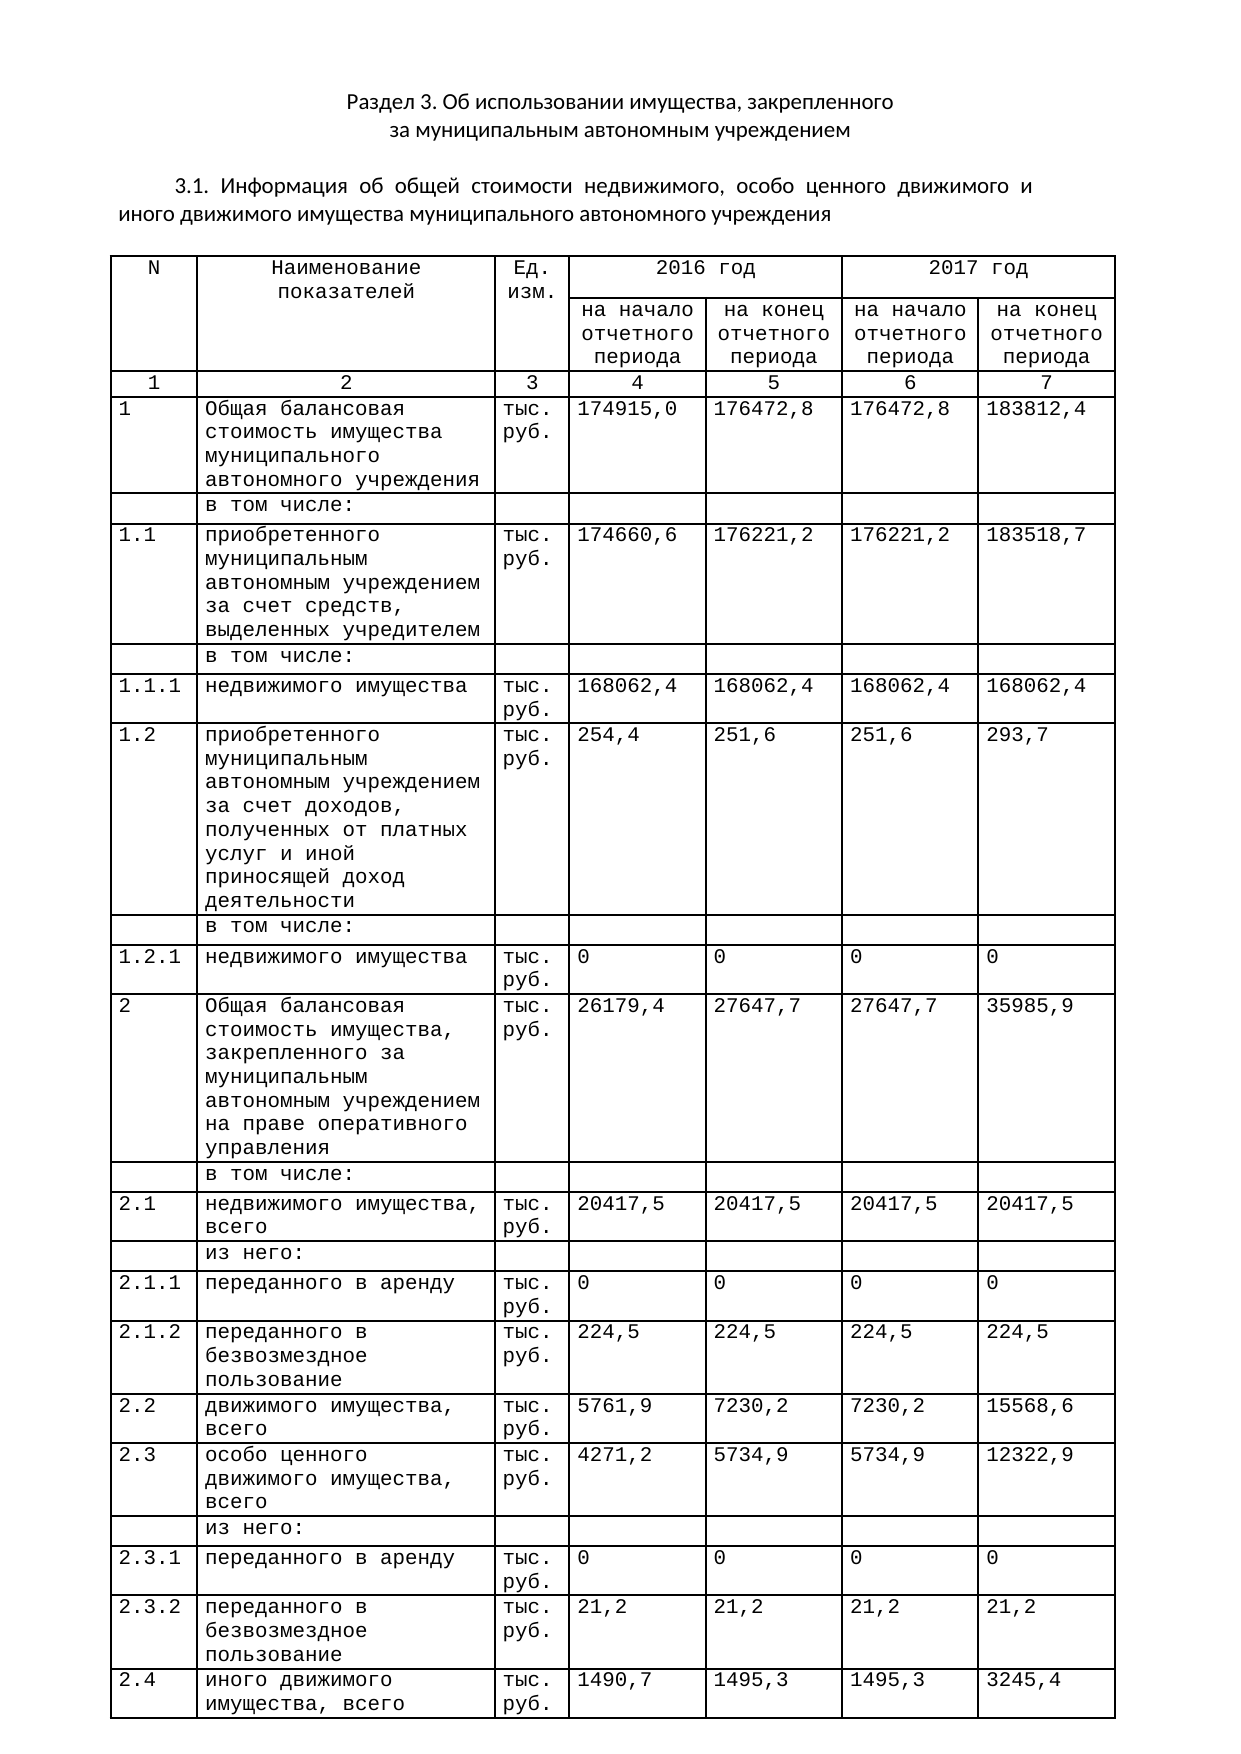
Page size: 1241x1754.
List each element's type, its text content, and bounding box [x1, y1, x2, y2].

table_cell 26179,4 [570, 995, 705, 1161]
text за муниципальным автономным учреждением [118, 115, 1122, 143]
table_cell тыс. руб. [496, 675, 568, 722]
table_cell недвижимого имущества [198, 675, 494, 722]
table_cell [112, 1517, 196, 1545]
table_cell 20417,5 [843, 1193, 977, 1240]
table_cell [707, 1163, 841, 1191]
table_cell 0 [843, 1547, 977, 1594]
table_cell на конец отчетного периода [979, 299, 1114, 370]
table_cell 2.3.1 [112, 1547, 196, 1594]
table_cell [843, 916, 977, 943]
table_cell 21,2 [843, 1596, 977, 1667]
table_cell [496, 645, 568, 673]
table_cell в том числе: [198, 645, 494, 673]
table_cell 1 [112, 398, 196, 492]
table_cell тыс. руб. [496, 724, 568, 913]
table_cell 176221,2 [707, 525, 841, 643]
table_cell тыс. руб. [496, 1272, 568, 1319]
table_cell 251,6 [843, 724, 977, 913]
table_cell 7 [979, 372, 1114, 396]
table_cell [496, 1163, 568, 1191]
table_cell 1.2 [112, 724, 196, 913]
table_cell [979, 645, 1114, 673]
table_cell 4271,2 [570, 1444, 705, 1515]
table_cell на начало отчетного периода [570, 299, 705, 370]
table_cell 20417,5 [570, 1193, 705, 1240]
table_cell 2 [112, 995, 196, 1161]
table_cell 0 [707, 1272, 841, 1319]
table_cell [570, 916, 705, 943]
table_cell 174660,6 [570, 525, 705, 643]
table_cell 176472,8 [707, 398, 841, 492]
table_cell 1.1 [112, 525, 196, 643]
table_cell [570, 1163, 705, 1191]
table_cell [112, 1163, 196, 1191]
table_cell Общая балансовая стоимость имущества, закрепленного за муниципальным автономным учреждением на праве оперативного управления [198, 995, 494, 1161]
table_cell приобретенного муниципальным автономным учреждением за счет доходов, полученных от платных услуг и иной приносящей доход деятельности [198, 724, 494, 913]
table_cell [496, 494, 568, 522]
table_cell 168062,4 [707, 675, 841, 722]
table_cell [570, 645, 705, 673]
table_cell иного движимого имущества, всего [198, 1670, 494, 1717]
table_cell из него: [198, 1242, 494, 1270]
table_cell [979, 1242, 1114, 1270]
table_cell из него: [198, 1517, 494, 1545]
table_cell 2.1.2 [112, 1322, 196, 1392]
table_cell [979, 1163, 1114, 1191]
table_cell [570, 1242, 705, 1270]
table_header N [112, 257, 196, 370]
table_cell переданного в аренду [198, 1272, 494, 1319]
table_cell 224,5 [570, 1322, 705, 1392]
table_cell на начало отчетного периода [843, 299, 977, 370]
table_cell 7230,2 [843, 1395, 977, 1442]
table_header 2016 год [570, 257, 841, 297]
table_cell [496, 916, 568, 943]
table_cell 0 [843, 946, 977, 993]
table_cell 0 [570, 1547, 705, 1594]
table_cell недвижимого имущества, всего [198, 1193, 494, 1240]
table_cell 251,6 [707, 724, 841, 913]
text 3.1. Информация об общей стоимости недвижимого, особо ценного движимого и иного движимого имущества муниципального автономного учреждения [118, 171, 1034, 227]
table_cell 183812,4 [979, 398, 1114, 492]
table_cell 20417,5 [979, 1193, 1114, 1240]
table_cell тыс. руб. [496, 1596, 568, 1667]
table_cell [979, 494, 1114, 522]
table_cell [112, 645, 196, 673]
table_cell 15568,6 [979, 1395, 1114, 1442]
table_cell в том числе: [198, 494, 494, 522]
table_cell 5734,9 [843, 1444, 977, 1515]
table_cell тыс. руб. [496, 995, 568, 1161]
table_cell [496, 1242, 568, 1270]
table_cell 224,5 [843, 1322, 977, 1392]
table_cell 21,2 [570, 1596, 705, 1667]
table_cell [198, 1596, 494, 1667]
table_cell 2.3 [112, 1444, 196, 1515]
table_cell 1495,3 [707, 1670, 841, 1717]
table_header Наименование показателей [198, 257, 494, 370]
table_cell [843, 645, 977, 673]
table_cell 1490,7 [570, 1670, 705, 1717]
table_cell недвижимого имущества [198, 946, 494, 993]
table_cell [843, 1163, 977, 1191]
table_cell тыс. руб. [496, 946, 568, 993]
table_cell [570, 494, 705, 522]
table_cell [112, 1242, 196, 1270]
table_cell 1.1.1 [112, 675, 196, 722]
table_cell 168062,4 [979, 675, 1114, 722]
table_cell 21,2 [707, 1596, 841, 1667]
table_cell 2.3.2 [112, 1596, 196, 1667]
table_cell 168062,4 [570, 675, 705, 722]
table_cell 2.4 [112, 1670, 196, 1717]
table_cell [496, 1517, 568, 1545]
table_cell 0 [843, 1272, 977, 1319]
table_cell тыс. руб. [496, 398, 568, 492]
table_cell [707, 494, 841, 522]
table_cell на конец отчетного периода [707, 299, 841, 370]
table_cell 27647,7 [843, 995, 977, 1161]
table_cell 0 [979, 946, 1114, 993]
table_cell тыс. руб. [496, 1322, 568, 1392]
table_cell 293,7 [979, 724, 1114, 913]
table_cell [979, 1517, 1114, 1545]
table_cell особо ценного движимого имущества, всего [198, 1444, 494, 1515]
table_cell 2.2 [112, 1395, 196, 1442]
table_cell 168062,4 [843, 675, 977, 722]
table_cell 2 [198, 372, 494, 396]
table_cell 27647,7 [707, 995, 841, 1161]
table_cell 3 [496, 372, 568, 396]
table_cell 0 [707, 946, 841, 993]
table_cell тыс. руб. [496, 1193, 568, 1240]
table_cell 0 [979, 1547, 1114, 1594]
table_cell 183518,7 [979, 525, 1114, 643]
table_cell 3245,4 [979, 1670, 1114, 1717]
table_cell 0 [979, 1272, 1114, 1319]
table_cell 176221,2 [843, 525, 977, 643]
table_cell 5 [707, 372, 841, 396]
table_cell тыс. руб. [496, 1395, 568, 1442]
table_cell [843, 1242, 977, 1270]
table_cell тыс. руб. [496, 1670, 568, 1717]
table_header 2017 год [843, 257, 1114, 297]
table_cell 224,5 [979, 1322, 1114, 1392]
table_cell 174915,0 [570, 398, 705, 492]
table_cell [843, 1517, 977, 1545]
table_cell 2.1.1 [112, 1272, 196, 1319]
table_cell тыс. руб. [496, 525, 568, 643]
table_cell 176472,8 [843, 398, 977, 492]
table_cell [112, 494, 196, 522]
table_cell 1.2.1 [112, 946, 196, 993]
table_cell переданного в безвозмездное пользование [198, 1322, 494, 1392]
table_cell 20417,5 [707, 1193, 841, 1240]
table_cell 1495,3 [843, 1670, 977, 1717]
table_cell 4 [570, 372, 705, 396]
table_cell в том числе: [198, 1163, 494, 1191]
table_cell [707, 916, 841, 943]
table_cell 6 [843, 372, 977, 396]
table_cell 0 [570, 946, 705, 993]
table_cell 12322,9 [979, 1444, 1114, 1515]
table_cell приобретенного муниципальным автономным учреждением за счет средств, выделенных учредителем [198, 525, 494, 643]
table_cell 224,5 [707, 1322, 841, 1392]
table_cell [707, 1242, 841, 1270]
table_cell тыс. руб. [496, 1547, 568, 1594]
table_cell 0 [570, 1272, 705, 1319]
table_cell 5734,9 [707, 1444, 841, 1515]
table_cell [112, 916, 196, 943]
table_cell 5761,9 [570, 1395, 705, 1442]
table_cell [843, 494, 977, 522]
table_cell переданного в аренду [198, 1547, 494, 1594]
table_cell [707, 645, 841, 673]
table_cell 0 [707, 1547, 841, 1594]
table_cell 21,2 [979, 1596, 1114, 1667]
table_cell Общая балансовая стоимость имущества муниципального автономного учреждения [198, 398, 494, 492]
table_cell 7230,2 [707, 1395, 841, 1442]
table_cell [707, 1517, 841, 1545]
table_cell 1 [112, 372, 196, 396]
table_cell [979, 916, 1114, 943]
table_cell [570, 1517, 705, 1545]
text Раздел 3. Об использовании имущества, закрепленного [118, 87, 1122, 115]
table_cell 35985,9 [979, 995, 1114, 1161]
table_cell 254,4 [570, 724, 705, 913]
table_cell движимого имущества, всего [198, 1395, 494, 1442]
table_header Ед. изм. [496, 257, 568, 370]
table_cell в том числе: [198, 916, 494, 943]
table_cell тыс. руб. [496, 1444, 568, 1515]
table_cell 2.1 [112, 1193, 196, 1240]
